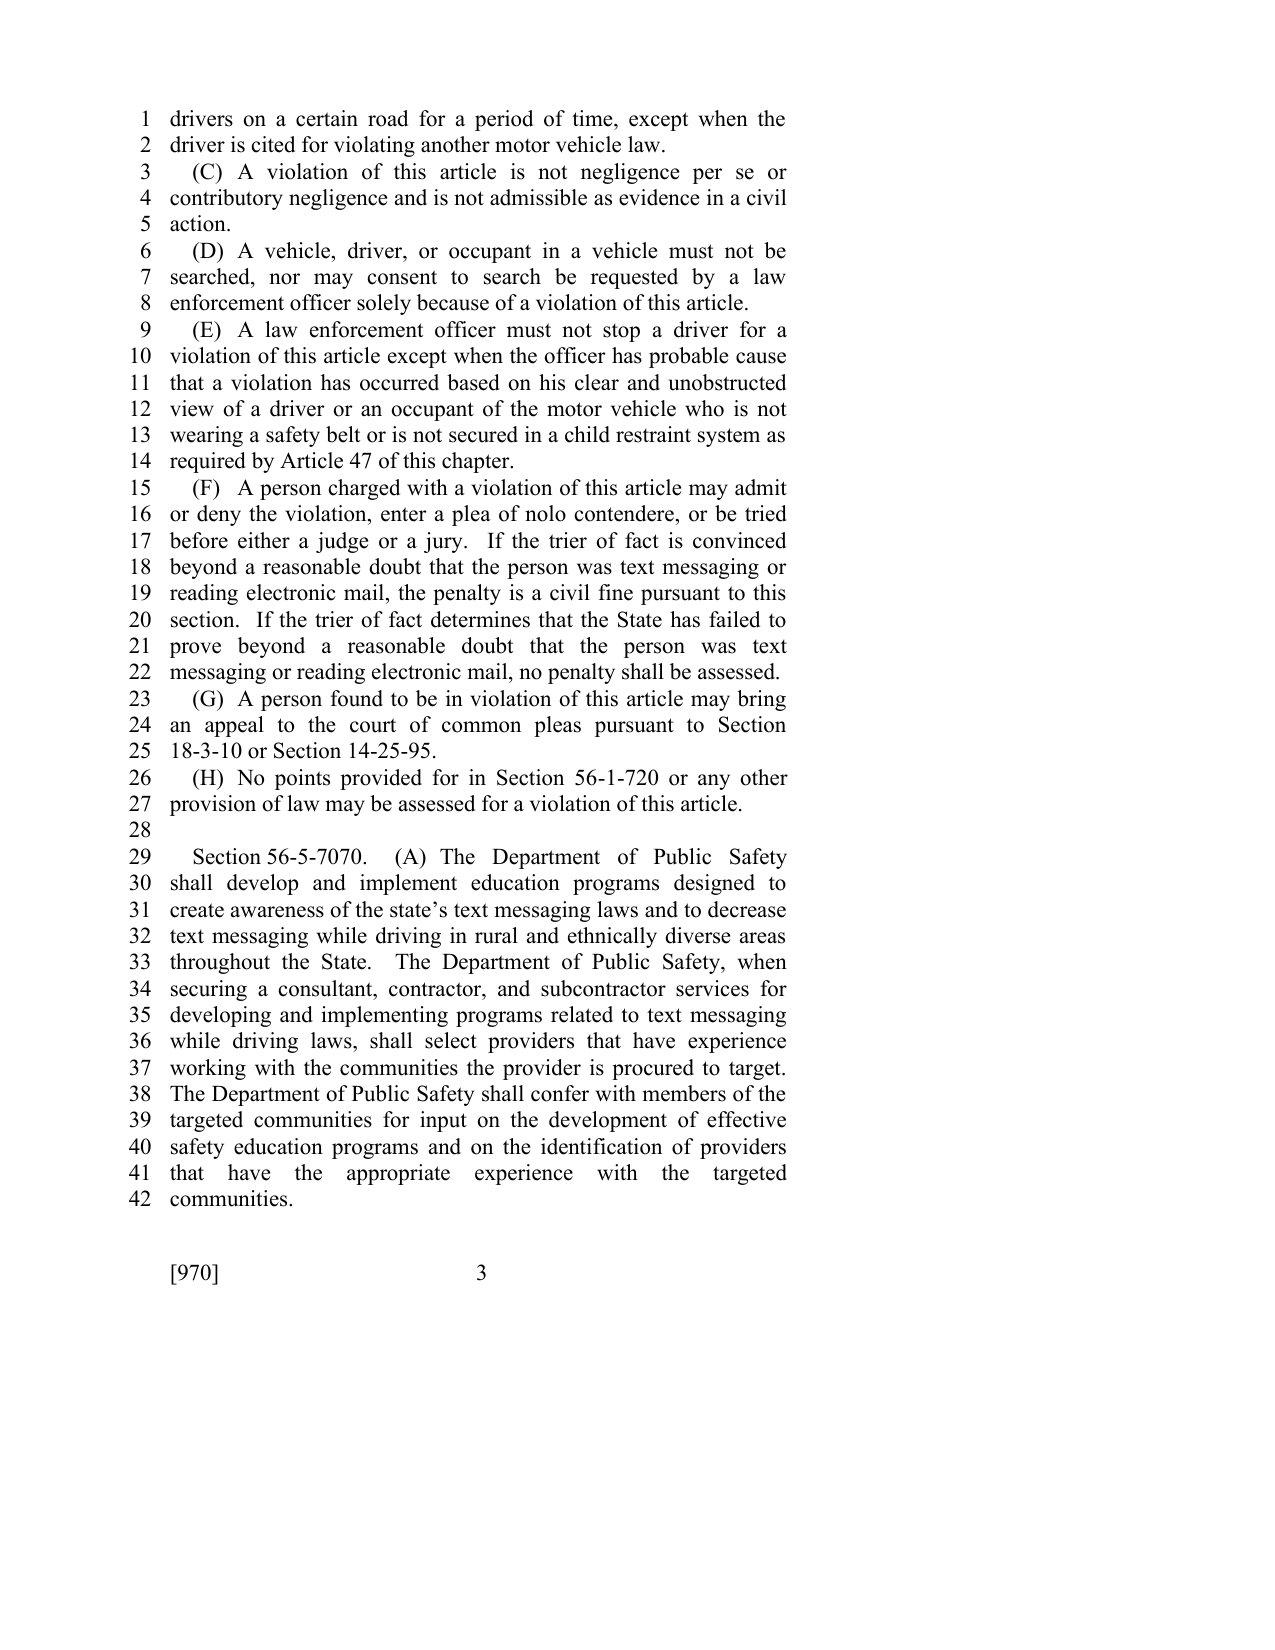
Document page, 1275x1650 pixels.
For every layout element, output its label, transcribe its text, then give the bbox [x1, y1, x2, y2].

text (F) A person charged with a violation of this article may admit or deny the violation, enter a plea of nolo contendere, or be tried before either a judge or a jury. If the trier of fact is convinced beyond a reasonable doubt that the person was text messaging or reading electronic mail, the penalty is a civil fine pursuant to this section. If the trier of fact determines that the State has failed to prove beyond a reasonable doubt that the person was text messaging or reading electronic mail, no penalty shall be assessed. [169, 474, 787, 685]
text (G) A person found to be in violation of this article may bring an appeal to the court of common pleas pursuant to Section 18-3-10 or Section 14-25-95. [169, 685, 787, 764]
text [169, 105, 787, 158]
text (H) No points provided for in Section 56-1-720 or any other provision of law may be assessed for a violation of this article. [169, 764, 787, 817]
text Section 56-5-7070. (A) The Department of Public Safety shall develop and implement education programs designed to create awareness of the state’s text messaging laws and to decrease text messaging while driving in rural and ethnically diverse areas throughout the State. The Department of Public Safety, when securing a consultant, contractor, and subcontractor services for developing and implementing programs related to text messaging while driving laws, shall select providers that have experience working with the communities the provider is procured to target. The Department of Public Safety shall confer with members of the targeted communities for input on the development of effective safety education programs and on the identification of providers that have the appropriate experience with the targeted communities. [169, 843, 787, 1212]
text (D) A vehicle, driver, or occupant in a vehicle must not be searched, nor may consent to search be requested by a law enforcement officer solely because of a violation of this article. [169, 237, 787, 316]
text (E) A law enforcement officer must not stop a driver for a violation of this article except when the officer has probable cause that a violation has occurred based on his clear and unobstructed view of a driver or an occupant of the motor vehicle who is not wearing a safety belt or is not secured in a child restraint system as required by Article 47 of this chapter. [169, 316, 787, 474]
text (C) A violation of this article is not negligence per se or contributory negligence and is not admissible as evidence in a civil action. [169, 158, 787, 237]
